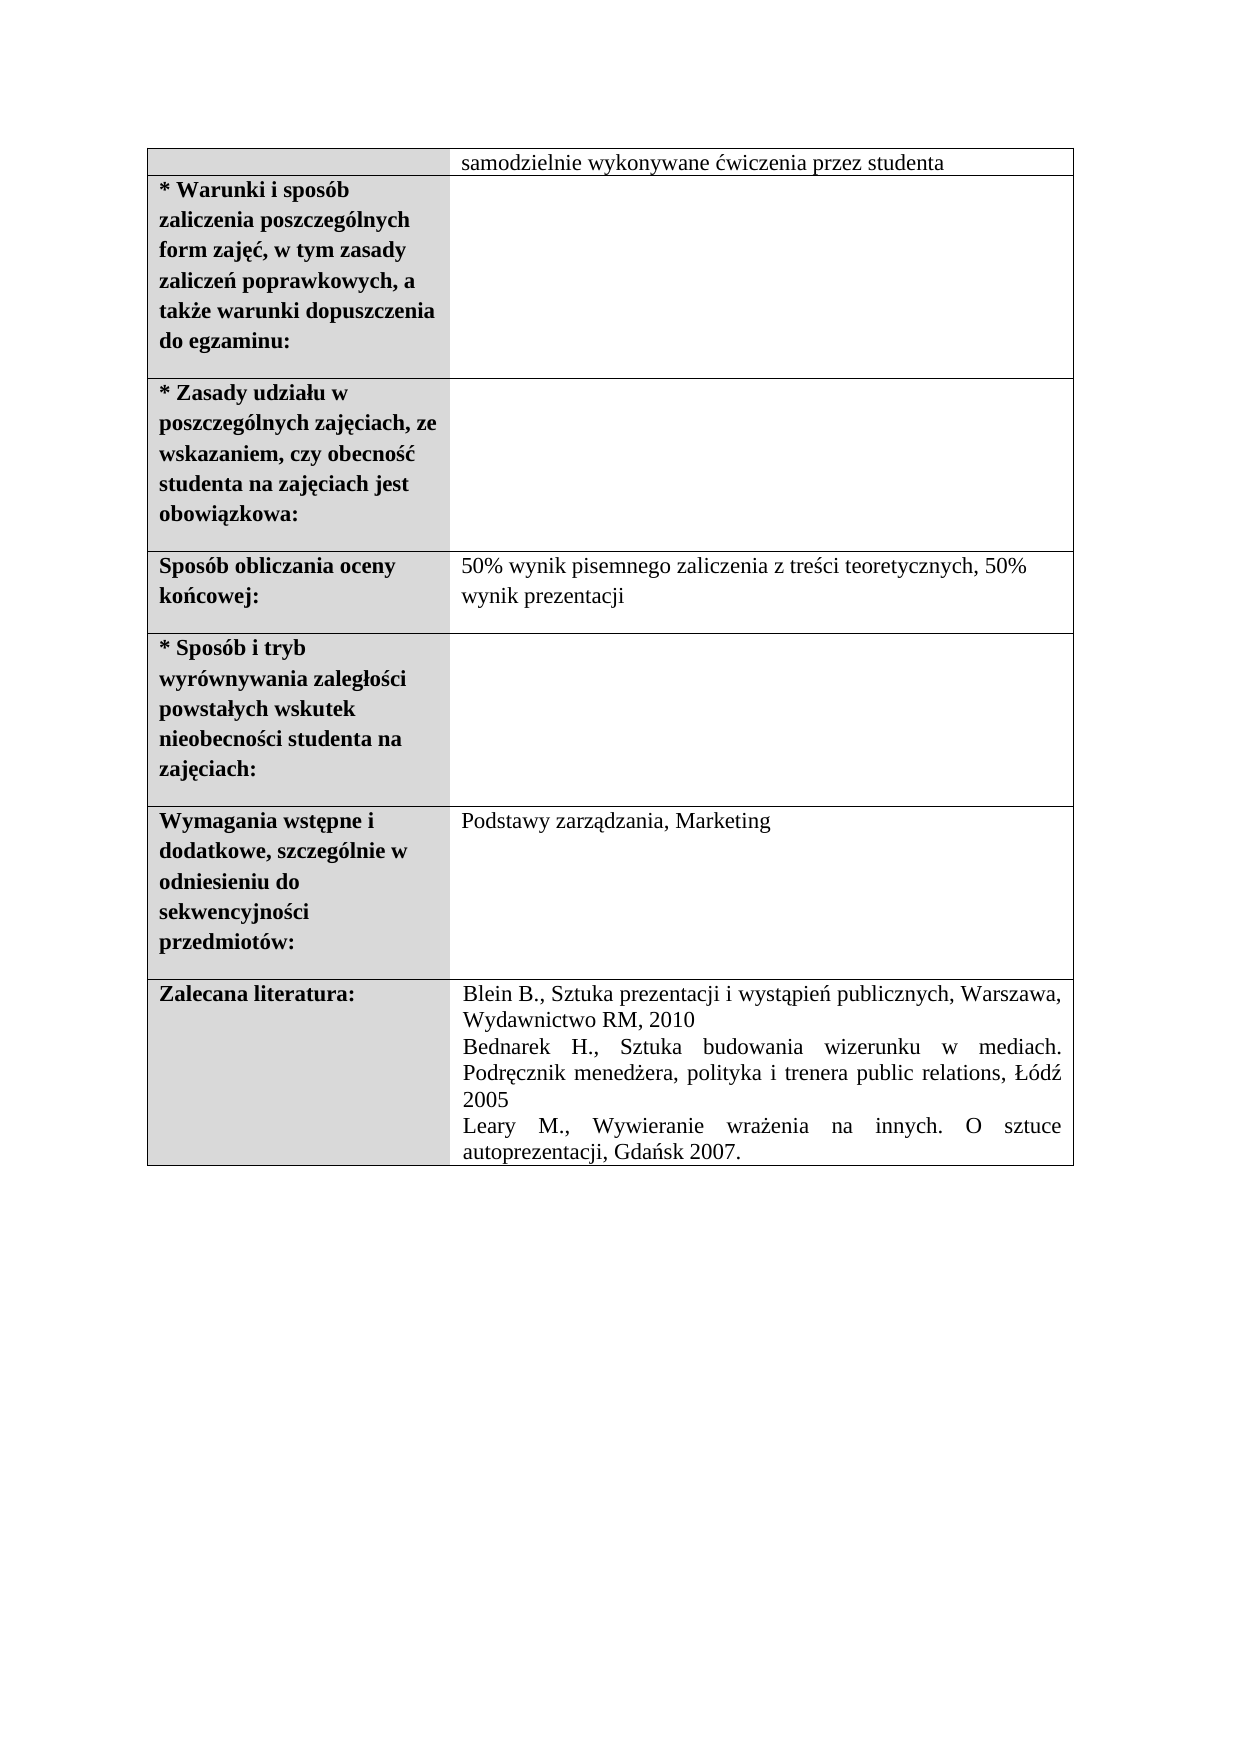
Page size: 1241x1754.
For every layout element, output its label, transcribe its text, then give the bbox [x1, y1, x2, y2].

table_cell * Warunki i sposób zaliczenia poszczególnych form zajęć, w tym zasady zaliczeń poprawkowych, a także warunki dopuszczenia do egzaminu: [148, 176, 450, 378]
table_cell Zalecana literatura: [148, 980, 450, 1165]
table_cell * Zasady udziału w poszczególnych zajęciach, ze wskazaniem, czy obecność studenta na zajęciach jest obowiązkowa: [148, 379, 450, 551]
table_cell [148, 149, 450, 175]
table_cell 50% wynik pisemnego zaliczenia z treści teoretycznych, 50% wynik prezentacji [450, 552, 1073, 633]
table_cell [450, 634, 1073, 806]
table_cell [450, 176, 1073, 378]
table_cell Podstawy zarządzania, Marketing [450, 807, 1073, 979]
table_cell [450, 149, 1073, 175]
table_cell * Sposób i tryb wyrównywania zaległości powstałych wskutek nieobecności studenta na zajęciach: [148, 634, 450, 806]
table_cell [450, 379, 1073, 551]
table_cell Sposób obliczania oceny końcowej: [148, 552, 450, 633]
table_cell Blein B., Sztuka prezentacji i wystąpień publicznych, Warszawa, Wydawnictwo RM, 2010 Bednarek H., Sztuka budowania wizerunku w mediach. Podręcznik menedżera, polityka i trenera public relations, Łódź 2005 Leary M., Wywieranie wrażenia na innych. O sztuce autoprezentacji, Gdańsk 2007. [450, 980, 1073, 1165]
table_cell Wymagania wstępne i dodatkowe, szczególnie w odniesieniu do sekwencyjności przedmiotów: [148, 807, 450, 979]
